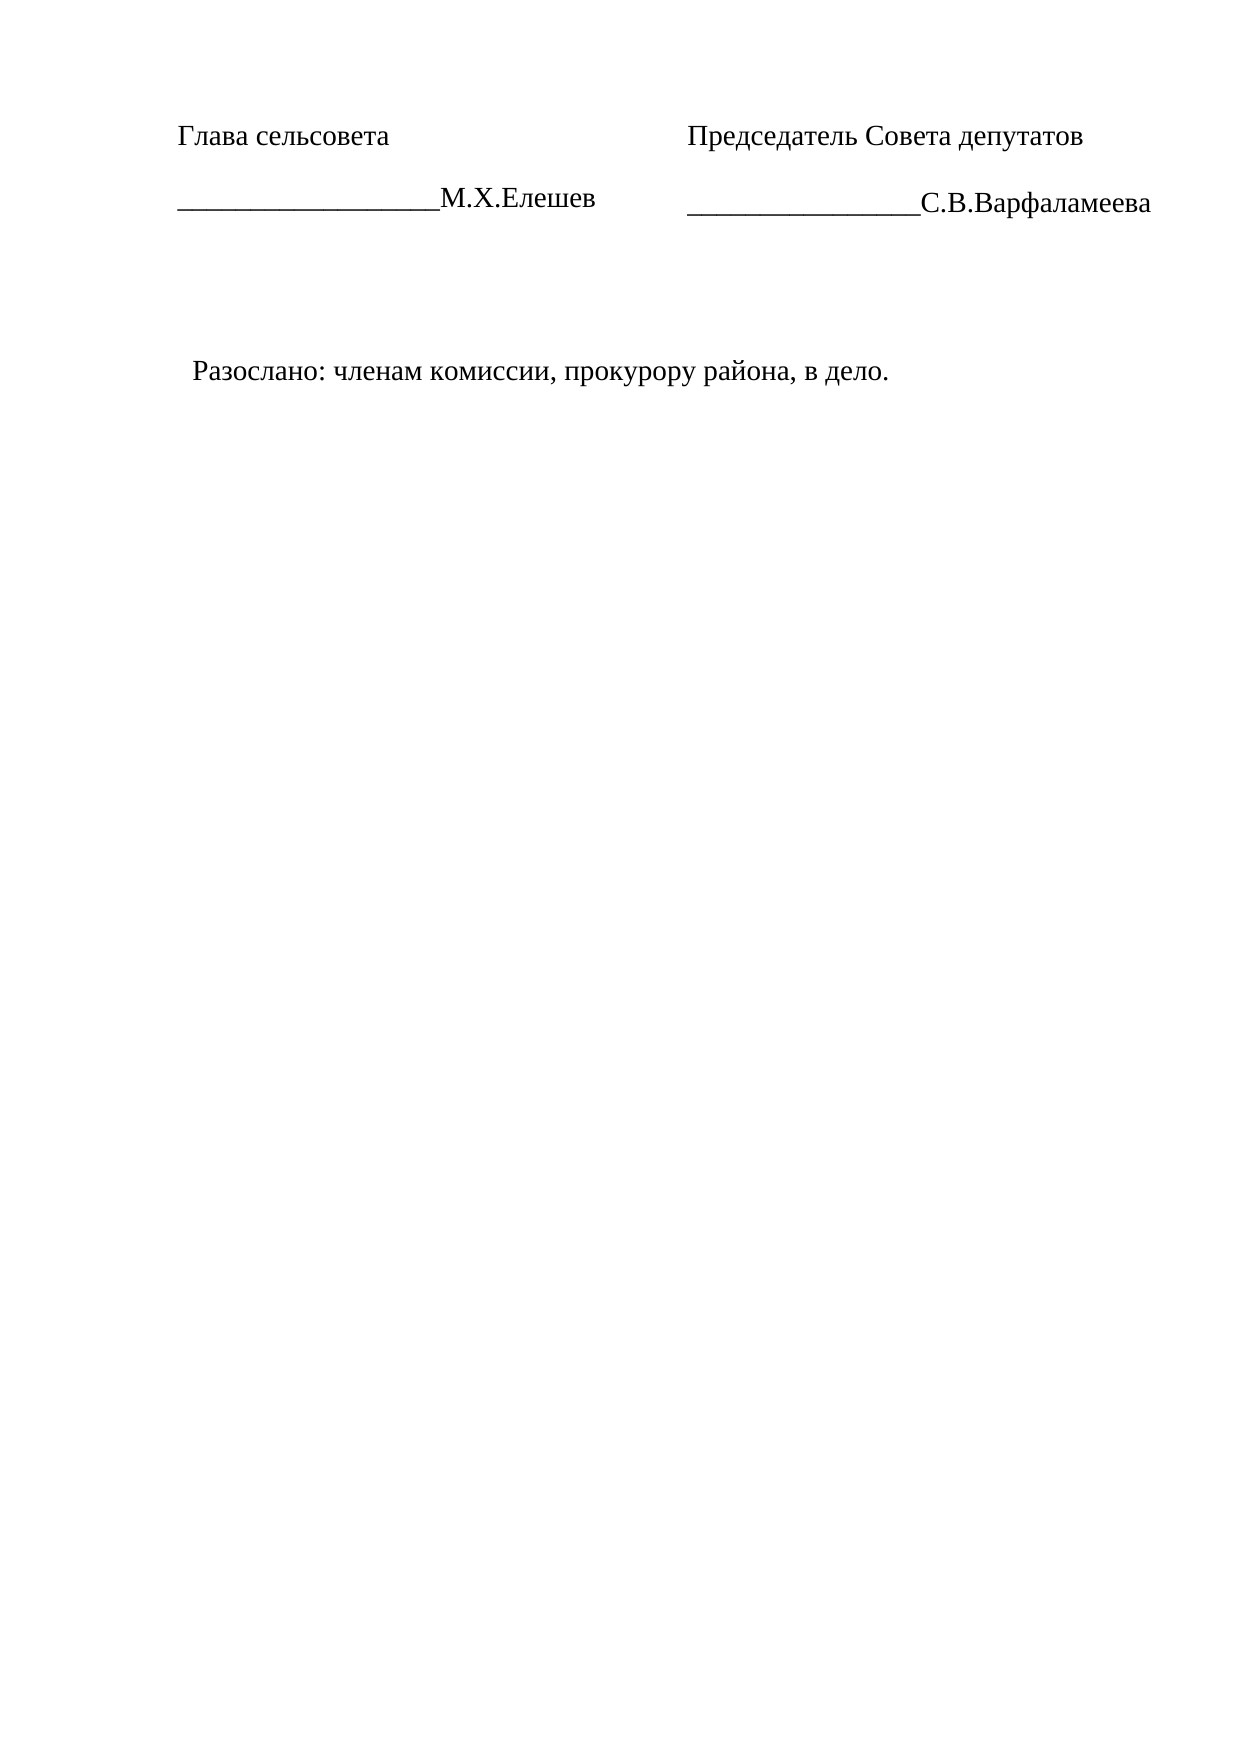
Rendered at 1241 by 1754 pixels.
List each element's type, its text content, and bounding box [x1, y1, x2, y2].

table_header Глава сельсовета __________________М.Х.Елешев [166, 118, 676, 219]
table_header Председатель Совета депутатов ________________С.В.Варфаламеева [676, 118, 1163, 219]
text Разослано: членам комиссии, прокурору района, в дело. [192, 353, 1152, 386]
